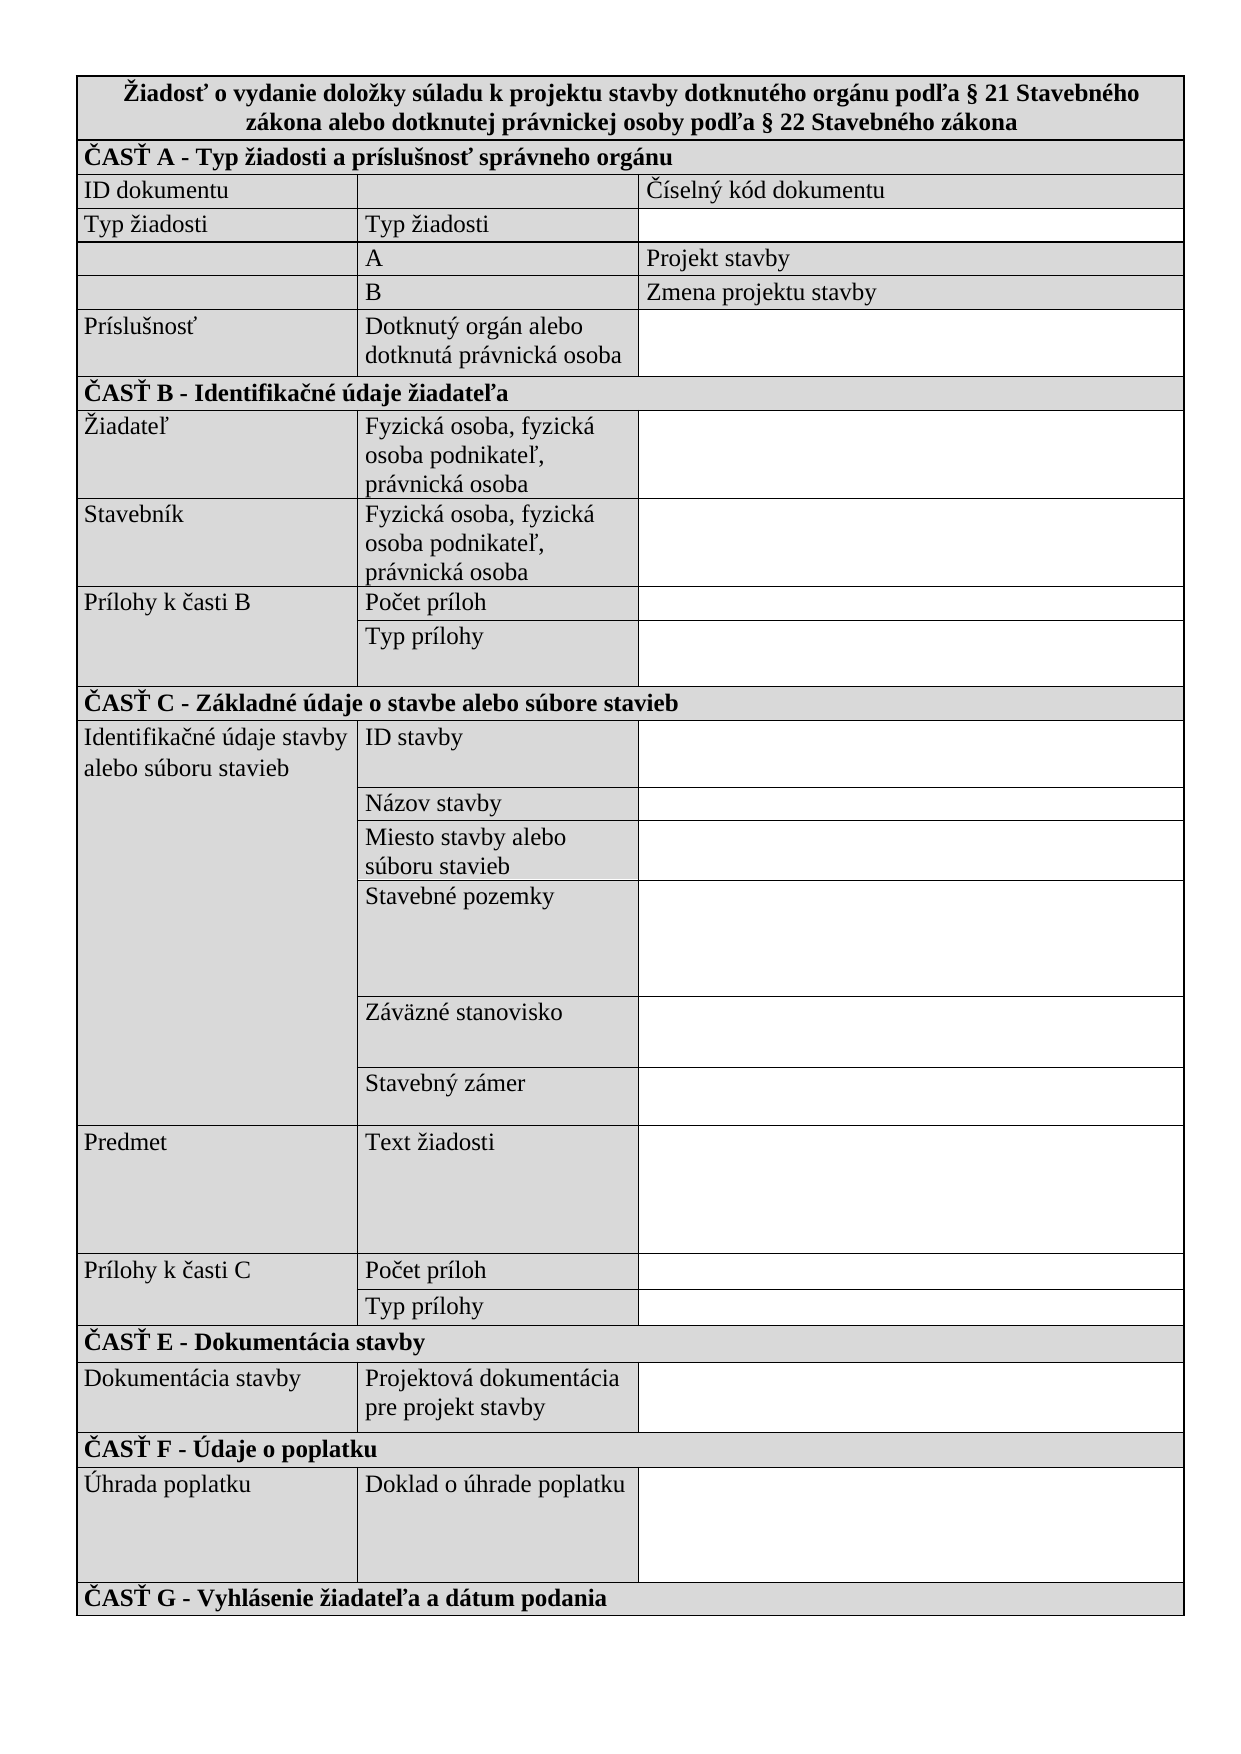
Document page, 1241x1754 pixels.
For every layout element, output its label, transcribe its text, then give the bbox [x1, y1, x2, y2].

table_cell [78, 243, 357, 275]
table_cell Fyzická osoba, fyzická osoba podnikateľ, právnická osoba [358, 411, 638, 498]
table_cell Typ prílohy [358, 621, 638, 686]
table_cell [639, 209, 1183, 241]
table_cell ČASŤ E - Dokumentácia stavby [78, 1326, 1183, 1362]
table_cell Miesto stavby alebo súboru stavieb [358, 821, 638, 879]
table_cell Stavebník [78, 499, 357, 586]
table_cell [639, 1468, 1183, 1582]
table_cell [639, 621, 1183, 686]
table_cell ČASŤ G - Vyhlásenie žiadateľa a dátum podania [78, 1583, 1183, 1615]
table_cell B [358, 276, 638, 309]
table_cell ID dokumentu [78, 175, 357, 208]
table_cell Predmet [78, 1126, 357, 1253]
table_cell [639, 721, 1183, 787]
table_cell [639, 411, 1183, 498]
table_cell Počet príloh [358, 587, 638, 620]
table_cell [639, 881, 1183, 996]
table_cell Dokumentácia stavby [78, 1363, 357, 1432]
table_cell [639, 788, 1183, 820]
table_cell A [358, 243, 638, 275]
table_cell Text žiadosti [358, 1126, 638, 1253]
table_cell Projekt stavby [639, 243, 1183, 275]
table_cell [358, 175, 638, 208]
table_cell [639, 1254, 1183, 1289]
table_cell Stavebný zámer [358, 1068, 638, 1125]
table_cell Číselný kód dokumentu [639, 175, 1183, 208]
table_cell Typ prílohy [358, 1290, 638, 1325]
table_cell [639, 1363, 1183, 1432]
table_cell [639, 310, 1183, 376]
table_cell Dotknutý orgán alebo dotknutá právnická osoba [358, 310, 638, 376]
table_cell Názov stavby [358, 788, 638, 820]
table_cell Typ žiadosti [78, 209, 357, 241]
table_cell [639, 587, 1183, 620]
table_cell Počet príloh [358, 1254, 638, 1289]
table_cell ČASŤ B - Identifikačné údaje žiadateľa [78, 377, 1183, 410]
table_cell Typ žiadosti [358, 209, 638, 241]
table_cell Fyzická osoba, fyzická osoba podnikateľ, právnická osoba [358, 499, 638, 586]
table_cell [639, 1068, 1183, 1125]
table_cell Príslušnosť [78, 310, 357, 376]
table_header Žiadosť o vydanie doložky súladu k projektu stavby dotknutého orgánu podľa § 21 Stavebného zákona alebo dotknutej právnickej osoby podľa § 22 Stavebného zákona [78, 77, 1183, 139]
table_cell Projektová dokumentácia pre projekt stavby [358, 1363, 638, 1432]
table_cell [639, 1126, 1183, 1253]
table_cell Identifikačné údaje stavby alebo súboru stavieb [78, 721, 357, 1125]
table_cell [639, 821, 1183, 879]
table_cell Stavebné pozemky [358, 881, 638, 996]
table_cell [639, 997, 1183, 1067]
table_cell Úhrada poplatku [78, 1468, 357, 1582]
table_cell ID stavby [358, 721, 638, 787]
table_cell Zmena projektu stavby [639, 276, 1183, 309]
table_cell Prílohy k časti C [78, 1254, 357, 1325]
table_cell Záväzné stanovisko [358, 997, 638, 1067]
table_cell Doklad o úhrade poplatku [358, 1468, 638, 1582]
table_cell Žiadateľ [78, 411, 357, 498]
table_cell [639, 499, 1183, 586]
table_cell ČASŤ A - Typ žiadosti a príslušnosť správneho orgánu [78, 141, 1183, 174]
table_cell ČASŤ F - Údaje o poplatku [78, 1433, 1183, 1467]
table_cell ČASŤ C - Základné údaje o stavbe alebo súbore stavieb [78, 687, 1183, 720]
table_cell Prílohy k časti B [78, 587, 357, 686]
table_cell [78, 276, 357, 309]
table_cell [639, 1290, 1183, 1325]
